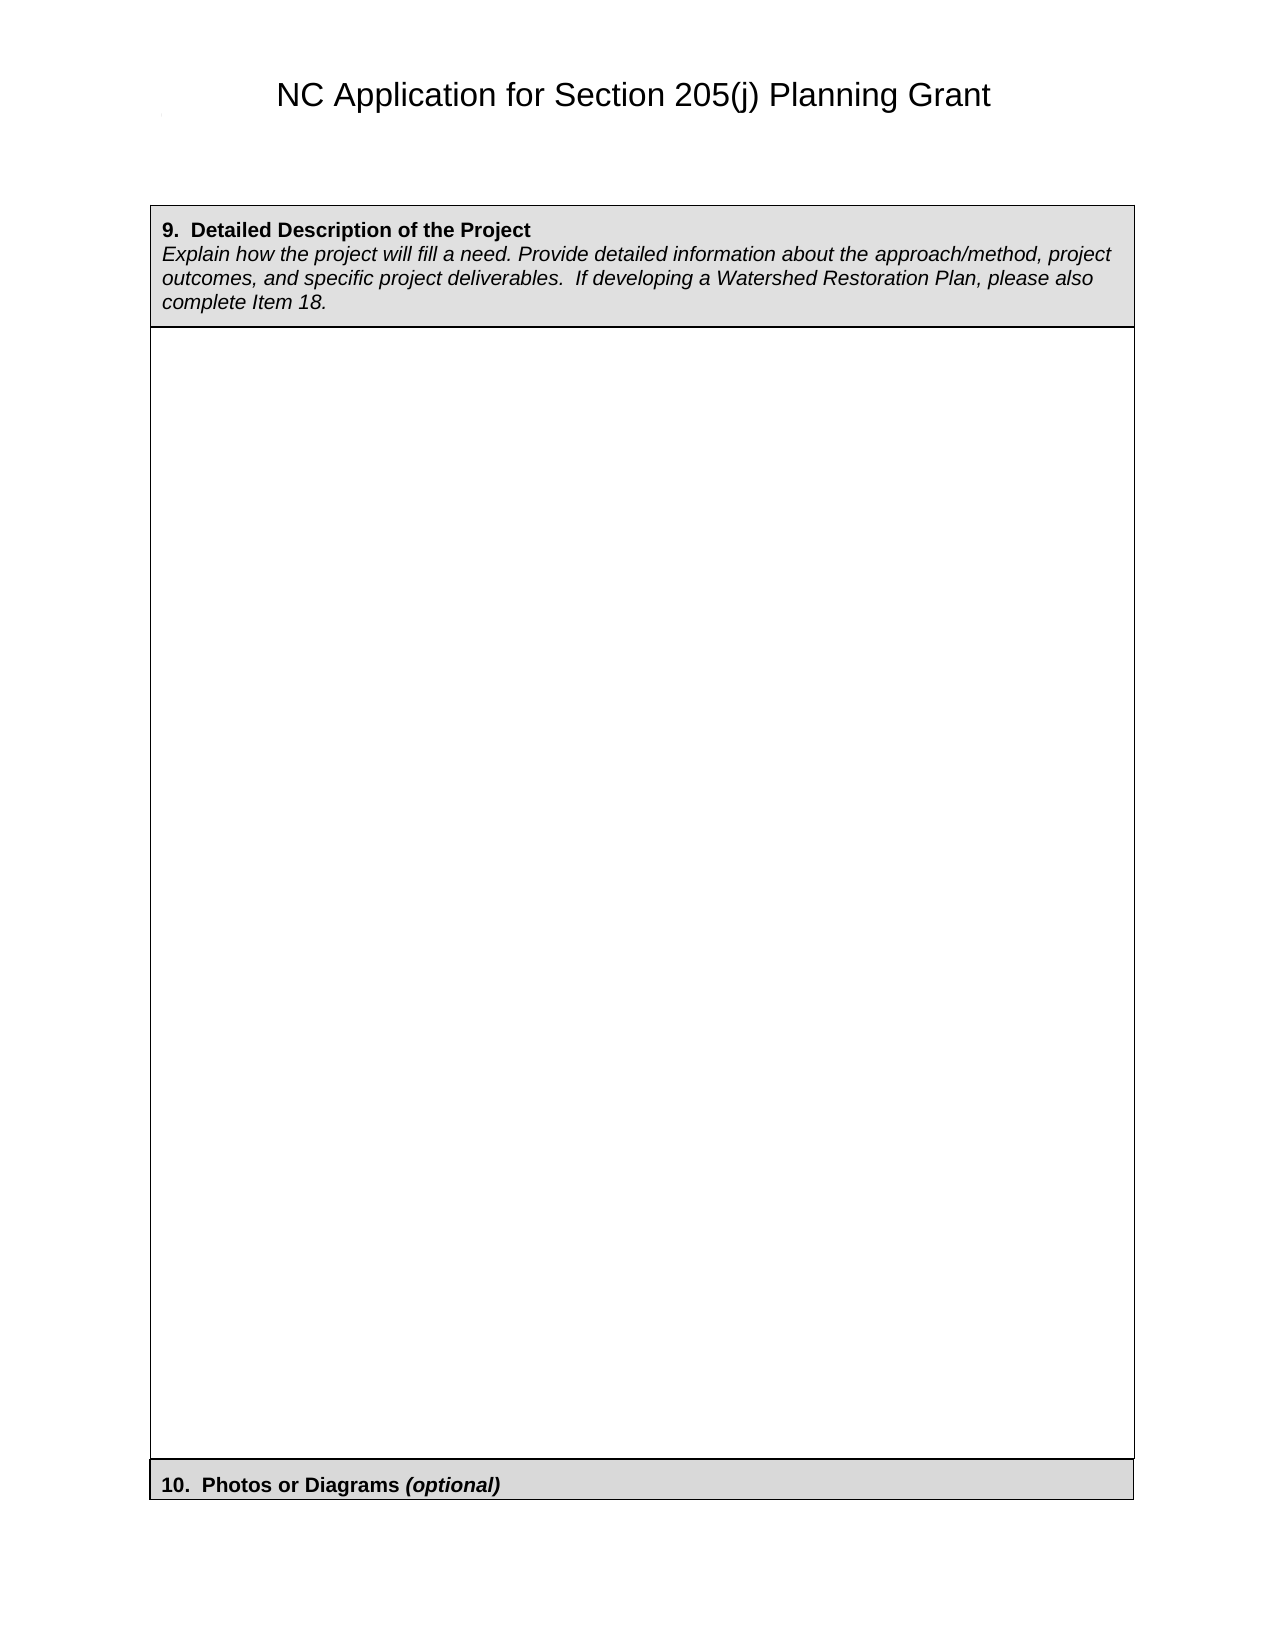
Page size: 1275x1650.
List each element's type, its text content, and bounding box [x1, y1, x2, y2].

table_cell [151, 328, 1134, 1458]
table_header 9. Detailed Description of the Project Explain how the project will fill a need. Provide detailed information about the approach/method, project outcomes, and specific project deliverables. If developing a Watershed Restoration Plan, please also complete Item 18. [151, 206, 1134, 326]
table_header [151, 1460, 1133, 1499]
